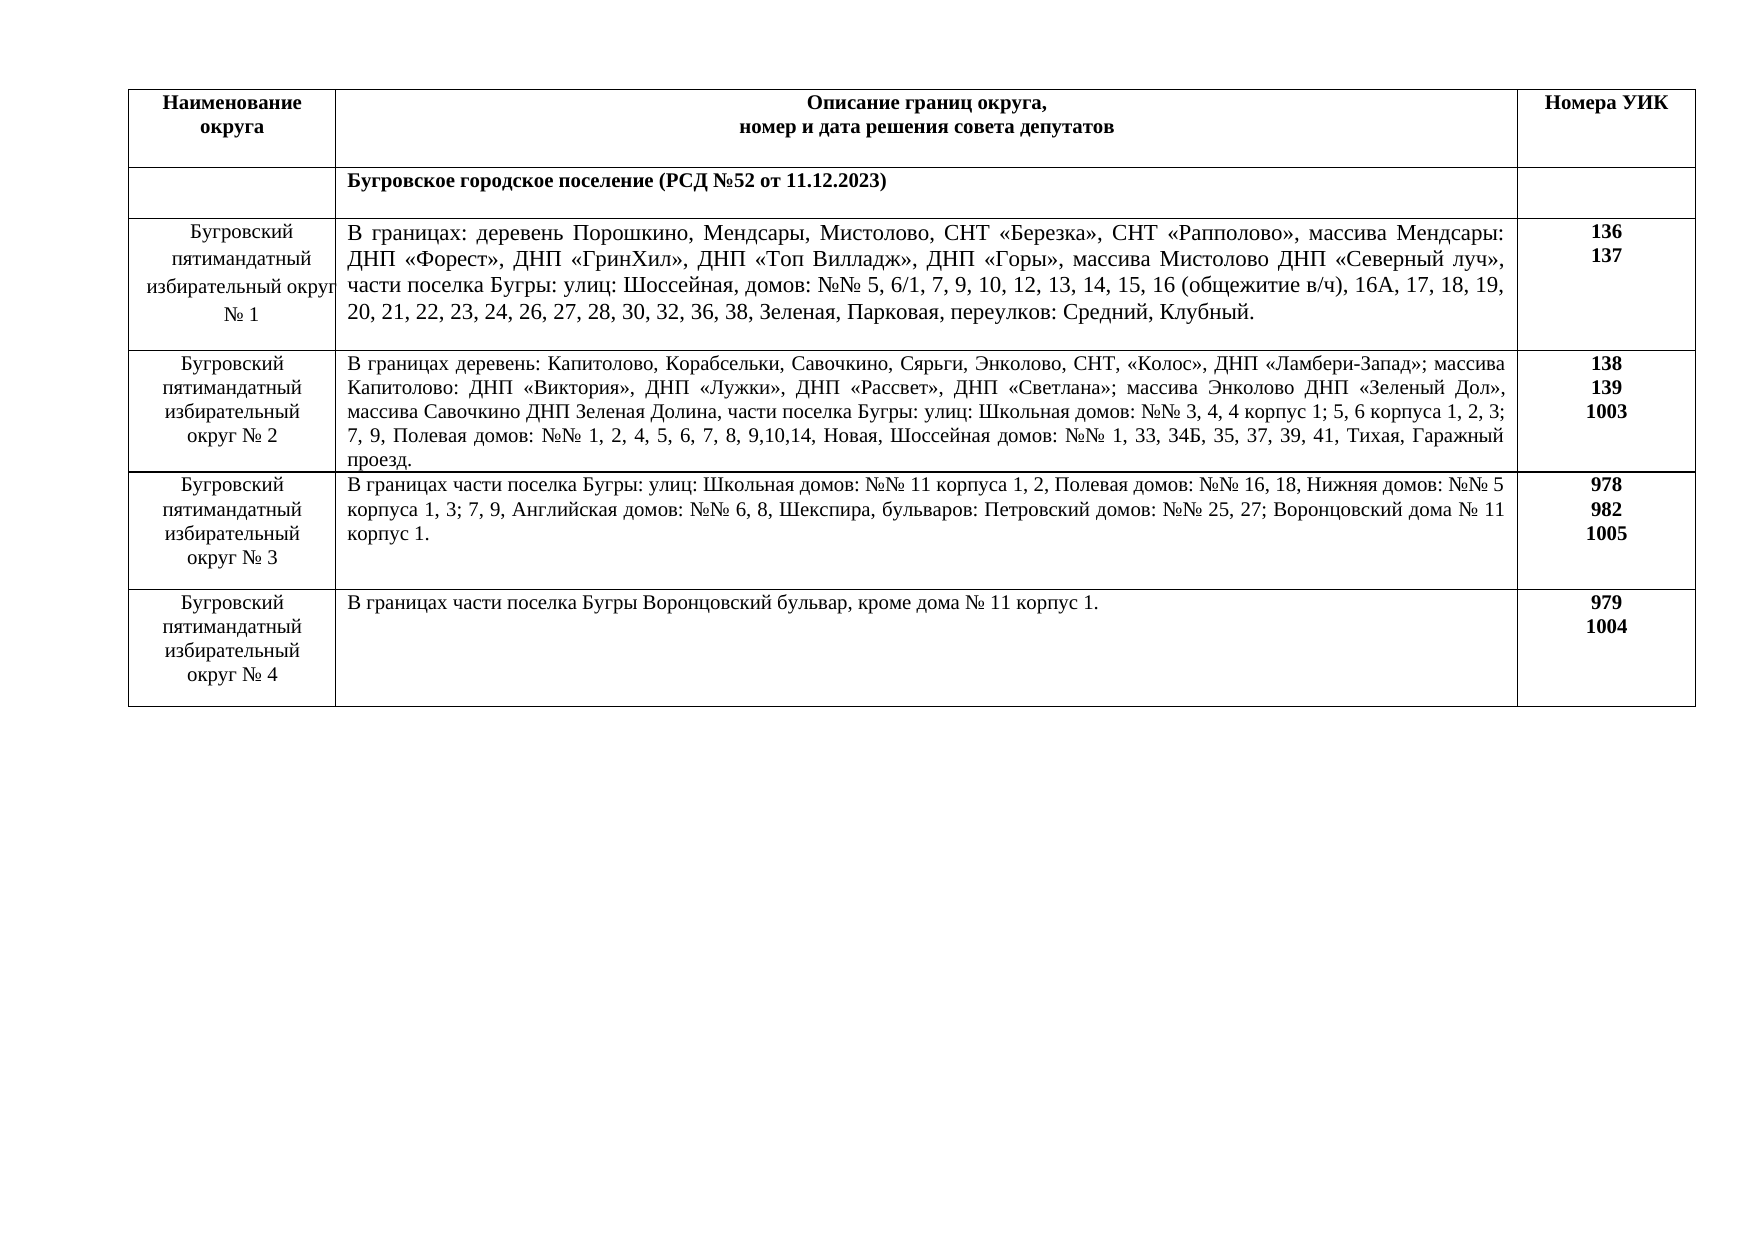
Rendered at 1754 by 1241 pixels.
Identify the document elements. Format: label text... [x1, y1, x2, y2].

table_cell 136 137 [1518, 219, 1695, 350]
table_cell Бугровское городское поселение (РСД №52 от 11.12.2023) [336, 168, 1517, 218]
table_cell Бугровский пятимандатный избирательный округ № 4 [129, 590, 335, 706]
table_cell В границах деревень: Капитолово, Корабсельки, Савочкино, Сярьги, Энколово, СНТ, «Колос», ДНП «Ламбери-Запад»; массива Капитолово: ДНП «Виктория», ДНП «Лужки», ДНП «Рассвет», ДНП «Светлана»; массива Энколово ДНП «Зеленый Дол», массива Савочкино ДНП Зеленая Долина, части поселка Бугры: улиц: Школьная домов: №№ 3, 4, 4 корпус 1; 5, 6 корпуса 1, 2, 3; 7, 9, Полевая домов: №№ 1, 2, 4, 5, 6, 7, 8, 9,10,14, Новая, Шоссейная домов: №№ 1, 33, 34Б, 35, 37, 39, 41, Тихая, Гаражный проезд. [336, 351, 1517, 471]
table_cell [129, 168, 335, 218]
table_cell [1518, 168, 1695, 218]
table_cell 978 982 1005 [1518, 473, 1695, 589]
table_cell В границах: деревень Порошкино, Мендсары, Мистолово, СНТ «Березка», СНТ «Рапполово», массива Мендсары: ДНП «Форест», ДНП «ГринХил», ДНП «Топ Вилладж», ДНП «Горы», массива Мистолово ДНП «Северный луч», части поселка Бугры: улиц: Шоссейная, домов: №№ 5, 6/1, 7, 9, 10, 12, 13, 14, 15, 16 (общежитие в/ч), 16А, 17, 18, 19, 20, 21, 22, 23, 24, 26, 27, 28, 30, 32, 36, 38, Зеленая, Парковая, переулков: Средний, Клубный. [336, 219, 1517, 350]
table_cell Бугровский пятимандатный избирательный округ № 3 [129, 473, 335, 589]
table_cell Бугровский пятимандатный избирательный округ № 2 [129, 351, 335, 471]
table_header Номера УИК [1518, 90, 1695, 167]
table_cell В границах части поселка Бугры: улиц: Школьная домов: №№ 11 корпуса 1, 2, Полевая домов: №№ 16, 18, Нижняя домов: №№ 5 корпуса 1, 3; 7, 9, Английская домов: №№ 6, 8, Шекспира, бульваров: Петровский домов: №№ 25, 27; Воронцовский дома № 11 корпус 1. [336, 473, 1517, 589]
table_cell Бугровский пятимандатный избирательный округ № 1 [129, 219, 335, 350]
table_cell 979 1004 [1518, 590, 1695, 706]
table_header Наименование округа [129, 90, 335, 167]
table_cell В границах части поселка Бугры Воронцовский бульвар, кроме дома № 11 корпус 1. [336, 590, 1517, 706]
table_cell 138 139 1003 [1518, 351, 1695, 471]
table_header Описание границ округа, номер и дата решения совета депутатов [336, 90, 1517, 167]
